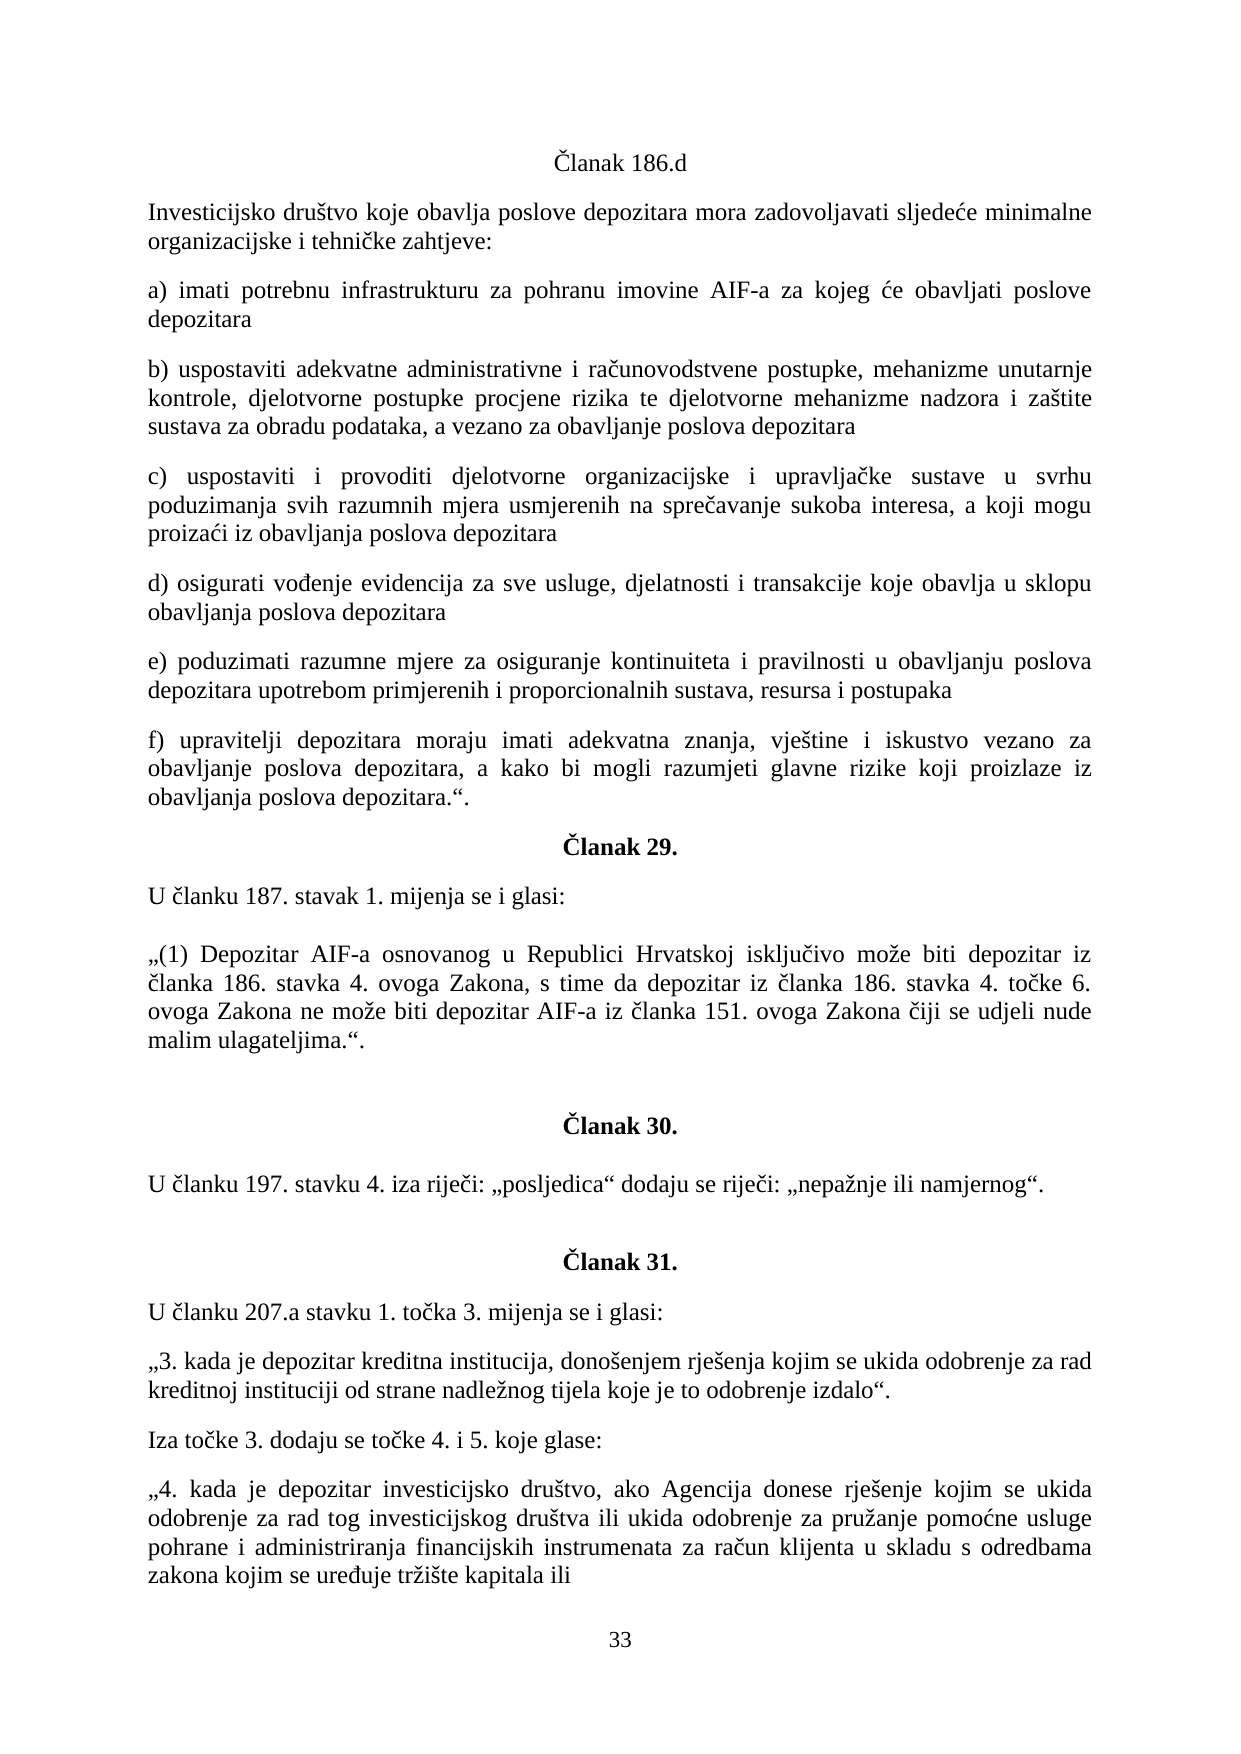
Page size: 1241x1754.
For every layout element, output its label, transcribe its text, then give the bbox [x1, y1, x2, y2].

text Investicijsko društvo koje obavlja poslove depozitara mora zadovoljavati sljedeće minimalne organizacijske i tehničke zahtjeve: [148, 197, 1093, 255]
text a) imati potrebnu infrastrukturu za pohranu imovine AIF-a za kojeg će obavljati poslove depozitara [148, 276, 1093, 333]
text „3. kada je depozitar kreditna institucija, donošenjem rješenja kojim se ukida odobrenje za rad kreditnoj instituciji od strane nadležnog tijela koje je to odobrenje izdalo“. [148, 1346, 1093, 1404]
text „(1) Depozitar AIF-a osnovanog u Republici Hrvatskoj isključivo može biti depozitar iz članka 186. stavka 4. ovoga Zakona, s time da depozitar iz članka 186. stavka 4. točke 6. ovoga Zakona ne može biti depozitar AIF-a iz članka 151. ovoga Zakona čiji se udjeli nude malim ulagateljima.“. [148, 939, 1093, 1054]
text d) osigurati vođenje evidencija za sve usluge, djelatnosti i transakcije koje obavlja u sklopu obavljanja poslova depozitara [148, 568, 1093, 626]
text „4. kada je depozitar investicijsko društvo, ako Agencija donese rješenje kojim se ukida odobrenje za rad tog investicijskog društva ili ukida odobrenje za pružanje pomoćne usluge pohrane i administriranja financijskih instrumenata za račun klijenta u skladu s odredbama zakona kojim se uređuje tržište kapitala ili [148, 1474, 1093, 1589]
text b) uspostaviti adekvatne administrativne i računovodstvene postupke, mehanizme unutarnje kontrole, djelotvorne postupke procjene rizika te djelotvorne mehanizme nadzora i zaštite sustava za obradu podataka, a vezano za obavljanje poslova depozitara [148, 354, 1093, 440]
text c) uspostaviti i provoditi djelotvorne organizacijske i upravljačke sustave u svrhu poduzimanja svih razumnih mjera usmjerenih na sprečavanje sukoba interesa, a koji mogu proizaći iz obavljanja poslova depozitara [148, 461, 1093, 547]
text Članak 31. [148, 1247, 1093, 1276]
text Članak 29. [148, 832, 1093, 861]
text Članak 30. [148, 1111, 1093, 1140]
text Iza točke 3. dodaju se točke 4. i 5. koje glase: [148, 1425, 1093, 1453]
text e) poduzimati razumne mjere za osiguranje kontinuiteta i pravilnosti u obavljanju poslova depozitara upotrebom primjerenih i proporcionalnih sustava, resursa i postupaka [148, 646, 1093, 704]
text U članku 197. stavku 4. iza riječi: „posljedica“ dodaju se riječi: „nepažnje ili namjernog“. [148, 1169, 1093, 1198]
text U članku 207.a stavku 1. točka 3. mijenja se i glasi: [148, 1297, 1093, 1326]
text f) upravitelji depozitara moraju imati adekvatna znanja, vještine i iskustvo vezano za obavljanje poslova depozitara, a kako bi mogli razumjeti glavne rizike koji proizlaze iz obavljanja poslova depozitara.“. [148, 725, 1093, 811]
text Članak 186.d [148, 148, 1093, 176]
text U članku 187. stavak 1. mijenja se i glasi: [148, 881, 1093, 910]
